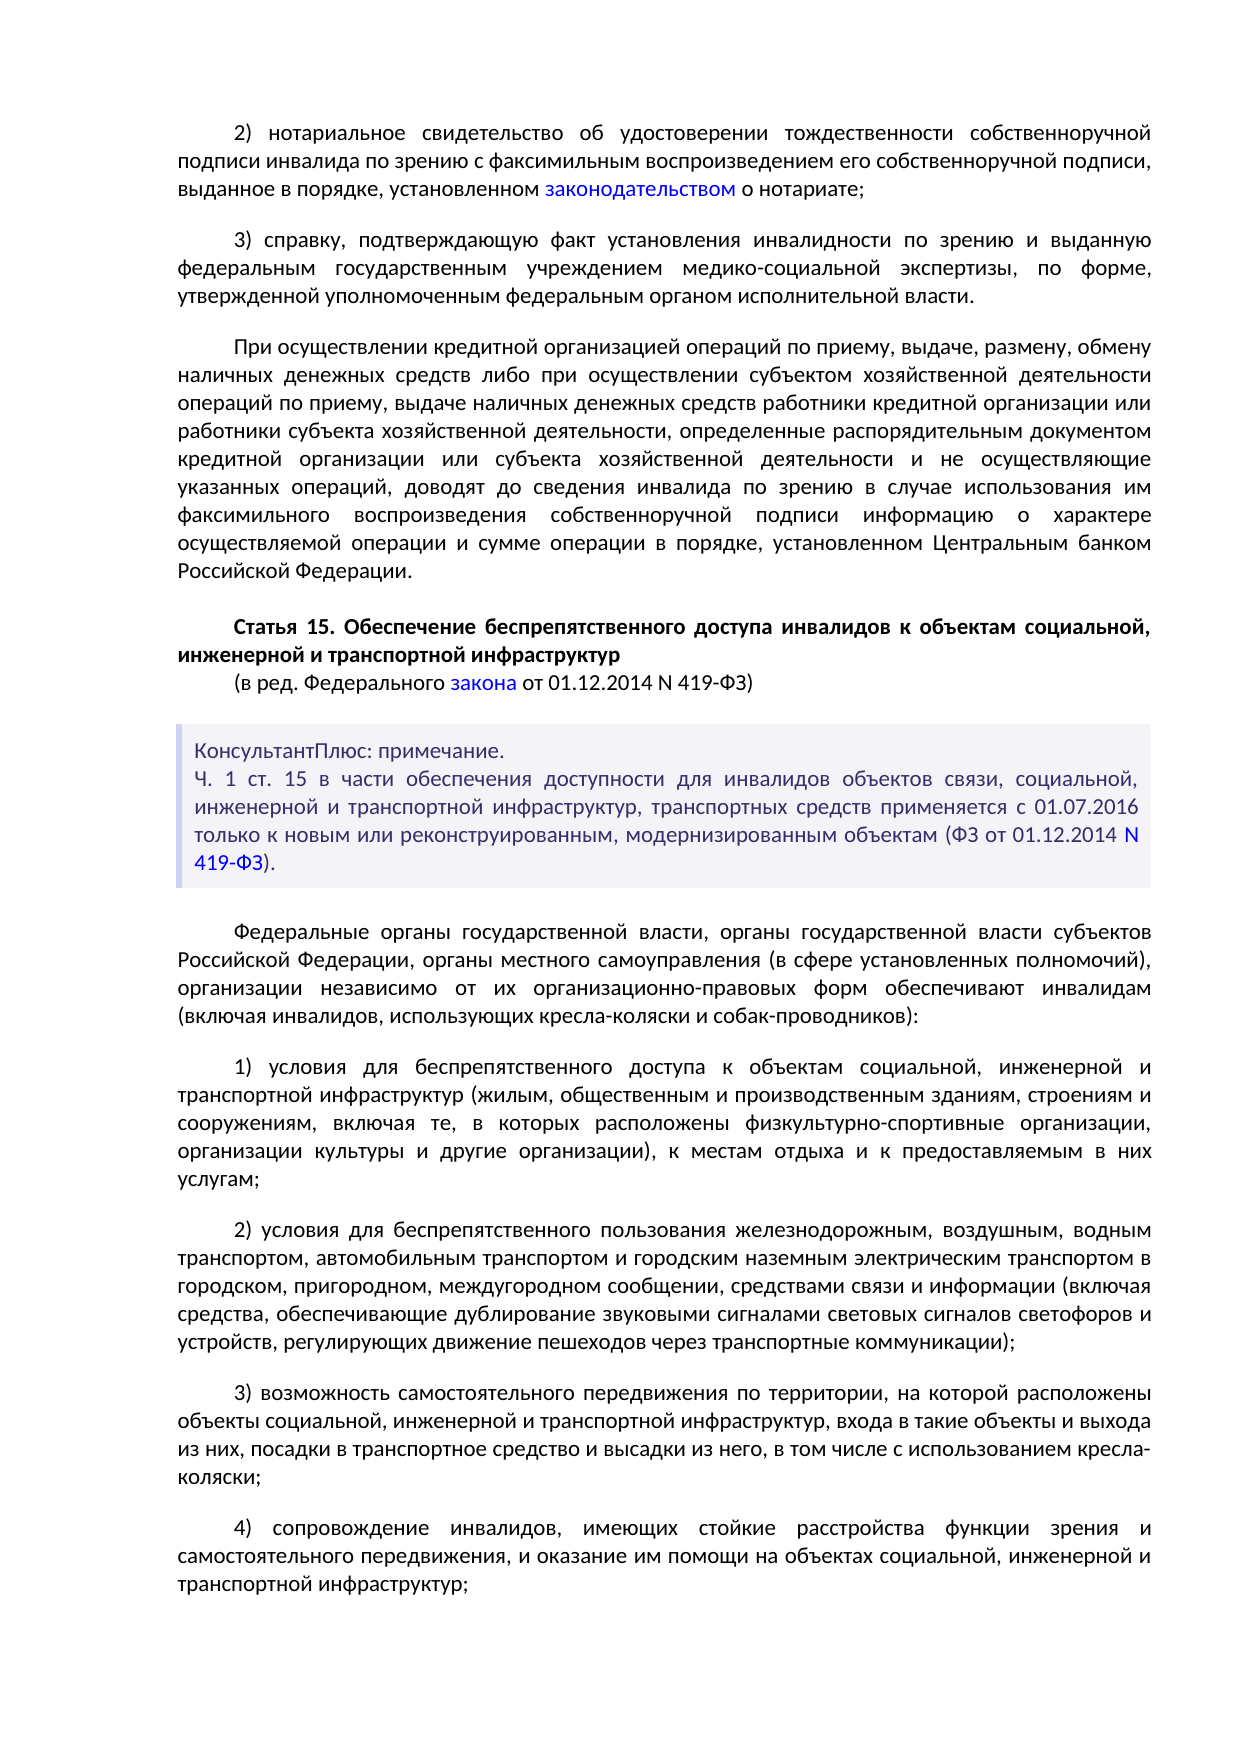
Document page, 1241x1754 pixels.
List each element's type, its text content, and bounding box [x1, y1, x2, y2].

text При осуществлении кредитной организацией операций по приему, выдаче, размену, обмену наличных денежных средств либо при осуществлении субъектом хозяйственной деятельности операций по приему, выдаче наличных денежных средств работники кредитной организации или работники субъекта хозяйственной деятельности, определенные распорядительным документом кредитной организации или субъекта хозяйственной деятельности и не осуществляющие указанных операций, доводят до сведения инвалида по зрению в случае использования им факсимильного воспроизведения собственноручной подписи информацию о характере осуществляемой операции и сумме операции в порядке, установленном Центральным банком Российской Федерации. [177, 332, 1152, 584]
table_header [182, 724, 194, 888]
table_header [176, 724, 182, 888]
text (в ред. Федерального закона от 01.12.2014 N 419-ФЗ) [177, 668, 1152, 696]
text 2) нотариальное свидетельство об удостоверении тождественности собственноручной подписи инвалида по зрению с факсимильным воспроизведением его собственноручной подписи, выданное в порядке, установленном законодательством о нотариате; [177, 118, 1152, 202]
title Статья 15. Обеспечение беспрепятственного доступа инвалидов к объектам социальной, инженерной и транспортной инфраструктур [177, 612, 1152, 668]
table_header [1139, 724, 1151, 888]
text 1) условия для беспрепятственного доступа к объектам социальной, инженерной и транспортной инфраструктур (жилым, общественным и производственным зданиям, строениям и сооружениям, включая те, в которых расположены физкультурно-спортивные организации, организации культуры и другие организации), к местам отдыха и к предоставляемым в них услугам; [177, 1052, 1152, 1192]
text 2) условия для беспрепятственного пользования железнодорожным, воздушным, водным транспортом, автомобильным транспортом и городским наземным электрическим транспортом в городском, пригородном, междугородном сообщении, средствами связи и информации (включая средства, обеспечивающие дублирование звуковыми сигналами световых сигналов светофоров и устройств, регулирующих движение пешеходов через транспортные коммуникации); [177, 1215, 1152, 1355]
text 3) возможность самостоятельного передвижения по территории, на которой расположены объекты социальной, инженерной и транспортной инфраструктур, входа в такие объекты и выхода из них, посадки в транспортное средство и высадки из него, в том числе с использованием кресла-коляски; [177, 1378, 1152, 1490]
text 4) сопровождение инвалидов, имеющих стойкие расстройства функции зрения и самостоятельного передвижения, и оказание им помощи на объектах социальной, инженерной и транспортной инфраструктур; [177, 1513, 1152, 1597]
table_header КонсультантПлюс: примечание. Ч. 1 ст. 15 в части обеспечения доступности для инвалидов объектов связи, социальной, инженерной и транспортной инфраструктур, транспортных средств применяется с 01.07.2016 только к новым или реконструированным, модернизированным объектам (ФЗ от 01.12.2014 N 419-ФЗ). [194, 724, 1139, 888]
text Федеральные органы государственной власти, органы государственной власти субъектов Российской Федерации, органы местного самоуправления (в сфере установленных полномочий), организации независимо от их организационно-правовых форм обеспечивают инвалидам (включая инвалидов, использующих кресла-коляски и собак-проводников): [177, 917, 1152, 1029]
text 3) справку, подтверждающую факт установления инвалидности по зрению и выданную федеральным государственным учреждением медико-социальной экспертизы, по форме, утвержденной уполномоченным федеральным органом исполнительной власти. [177, 225, 1152, 309]
